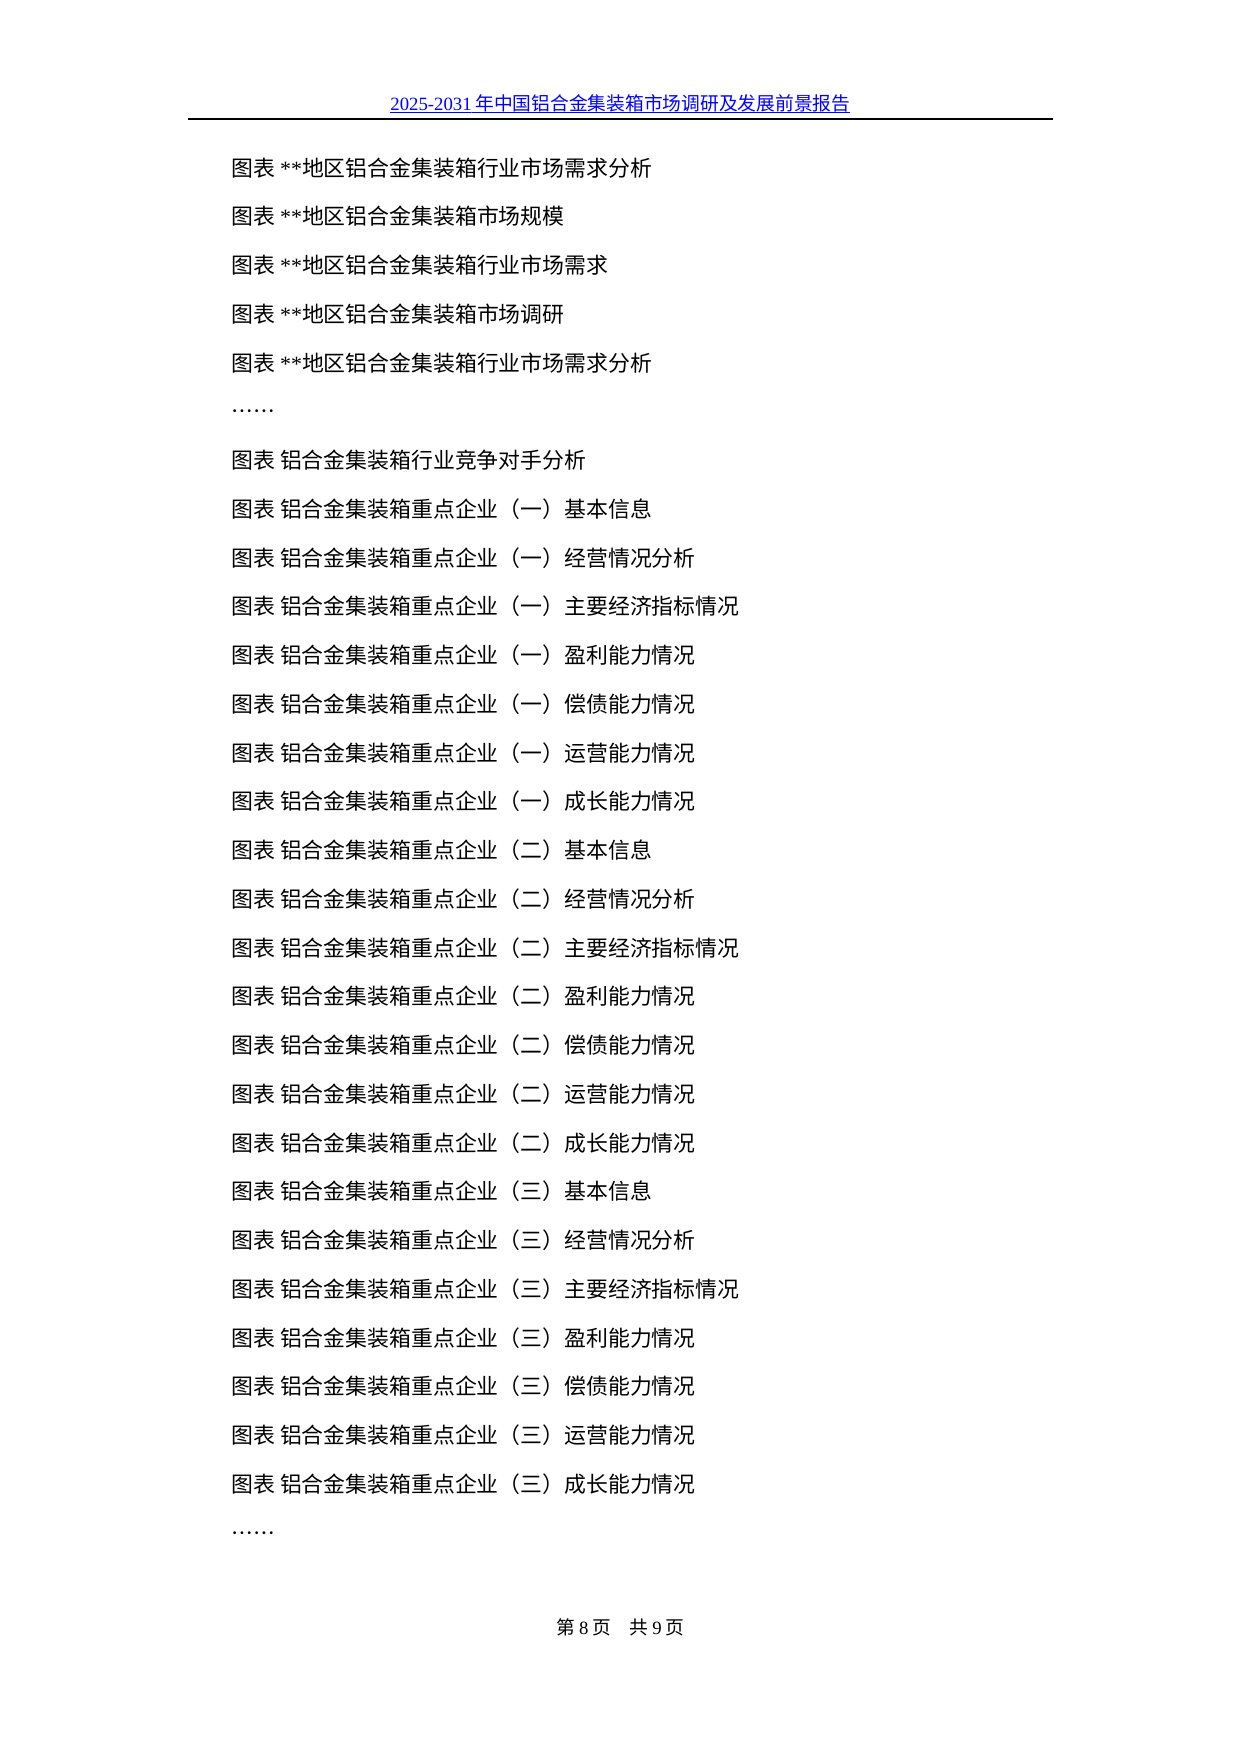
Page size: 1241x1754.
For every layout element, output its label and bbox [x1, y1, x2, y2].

text [187, 150, 1053, 1548]
